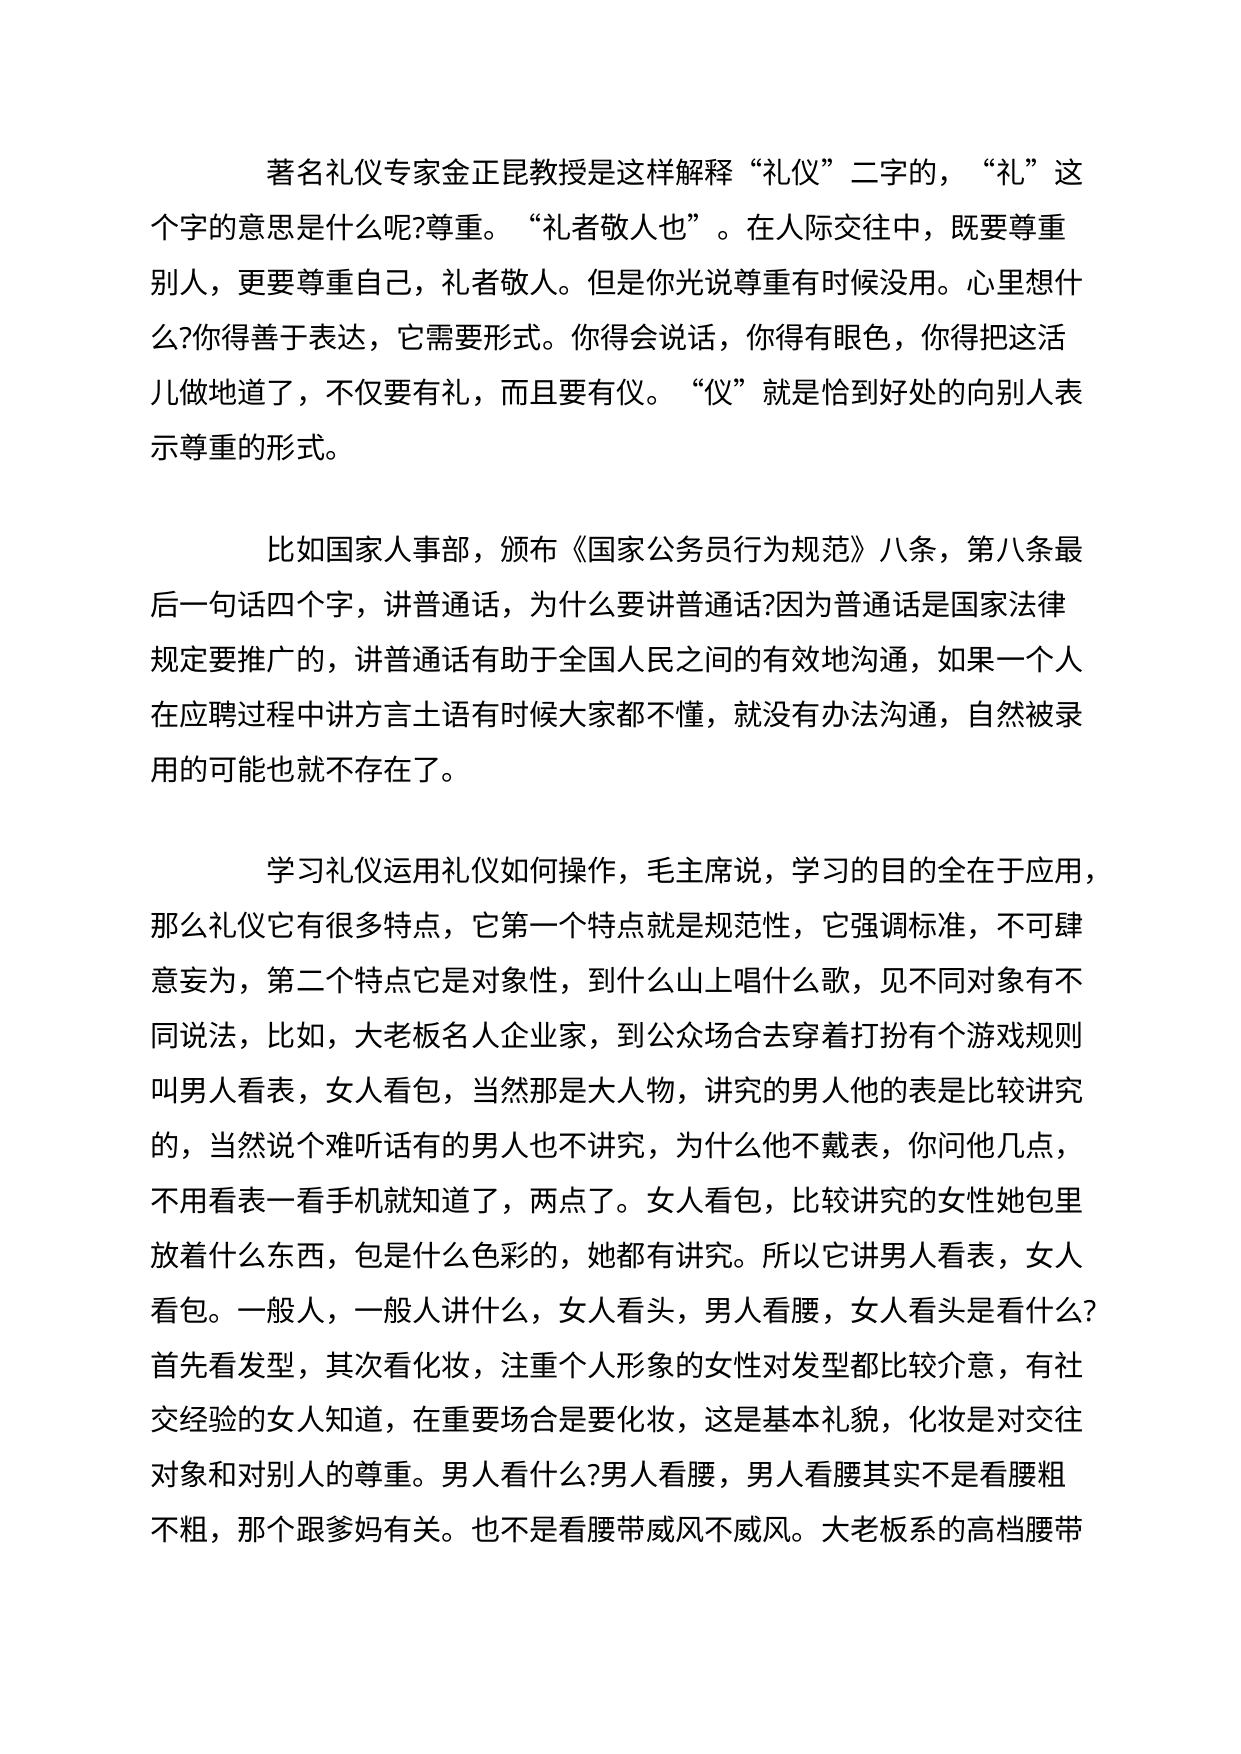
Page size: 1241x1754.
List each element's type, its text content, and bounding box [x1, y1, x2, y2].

text 比如国家人事部，颁布《国家公务员行为规范》八条，第八条最后一句话四个字，讲普通话，为什么要讲普通话?因为普通话是国家法律规定要推广的，讲普通话有助于全国人民之间的有效地沟通，如果一个人在应聘过程中讲方言土语有时候大家都不懂，就没有办法沟通，自然被录用的可能也就不存在了。 [150, 526, 1090, 788]
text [150, 848, 1090, 1549]
text 著名礼仪专家金正昆教授是这样解释“礼仪”二字的，“礼”这个字的意思是什么呢?尊重。“礼者敬人也”。在人际交往中，既要尊重别人，更要尊重自己，礼者敬人。但是你光说尊重有时候没用。心里想什么?你得善于表达，它需要形式。你得会说话，你得有眼色，你得把这活儿做地道了，不仅要有礼，而且要有仪。“仪”就是恰到好处的向别人表示尊重的形式。 [150, 150, 1090, 467]
